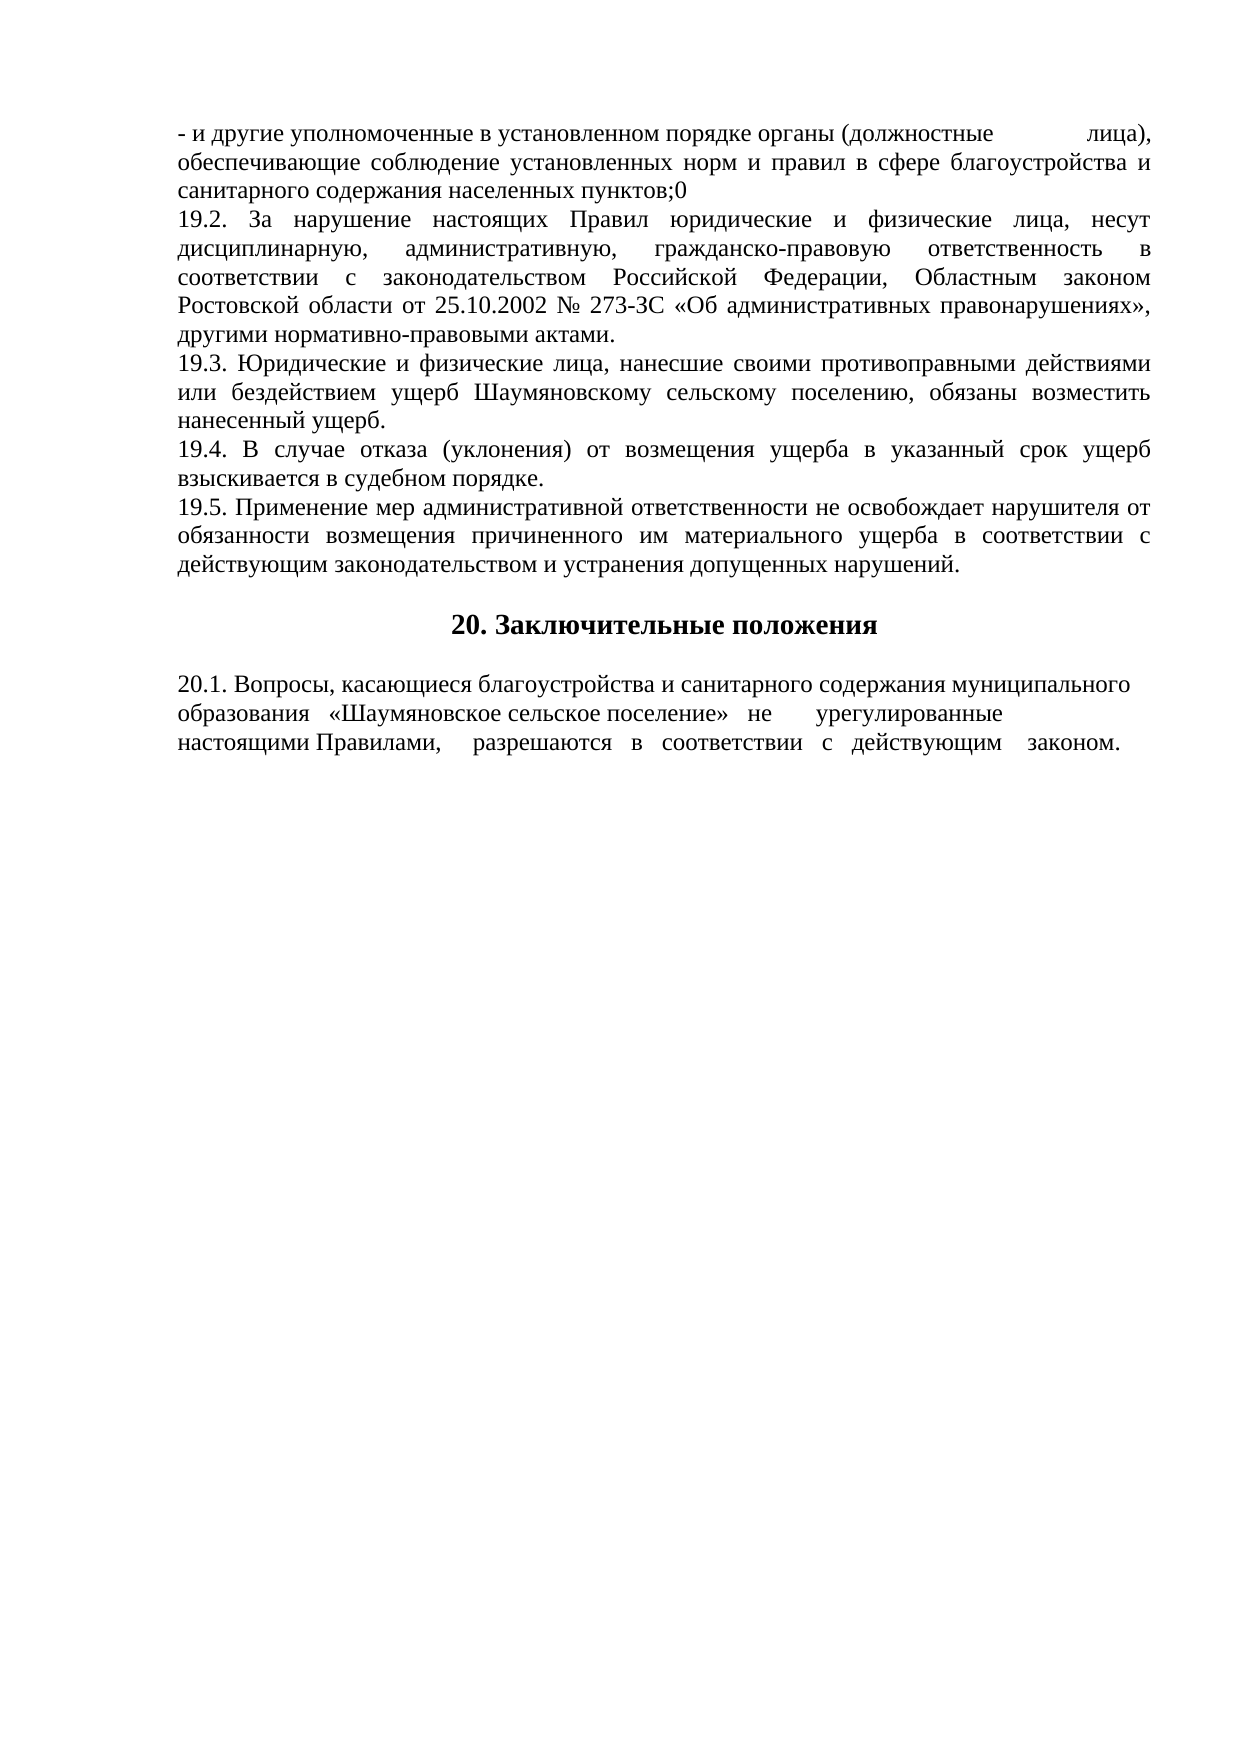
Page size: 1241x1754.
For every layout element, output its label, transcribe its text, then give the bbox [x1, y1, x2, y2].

text 20. Заключительные положения [177, 607, 1152, 640]
text 19.5. Применение мер административной ответственности не освобождает нарушителя от обязанности возмещения причиненного им материального ущерба в соответствии с действующим законодательством и устранения допущенных нарушений. [177, 492, 1152, 578]
text 19.4. В случае отказа (уклонения) от возмещения ущерба в указанный срок ущерб взыскивается в судебном порядке. [177, 434, 1152, 492]
text - и другие уполномоченные в установленном порядке органы (должностные лица), обеспечивающие соблюдение установленных норм и правил в сфере благоустройства и санитарного содержания населенных пунктов;0 [177, 118, 1152, 204]
text 19.3. Юридические и физические лица, нанесшие своими противоправными действиями или бездействием ущерб Шаумяновскому сельскому поселению, обязаны возместить нанесенный ущерб. [177, 348, 1152, 434]
text 19.2. За нарушение настоящих Правил юридические и физические лица, несут дисциплинарную, административную, гражданско-правовую ответственность в соответствии с законодательством Российской Федерации, Областным законом Ростовской области от 25.10.2002 № 273-ЗС «Об административных правонарушениях», другими нормативно-правовыми актами. [177, 204, 1152, 348]
text 20.1. Вопросы, касающиеся благоустройства и санитарного содержания муниципального образования «Шаумяновское сельское поселение» не урегулированные настоящими Правилами, разрешаются в соответствии с действующим законом. [177, 669, 1152, 755]
